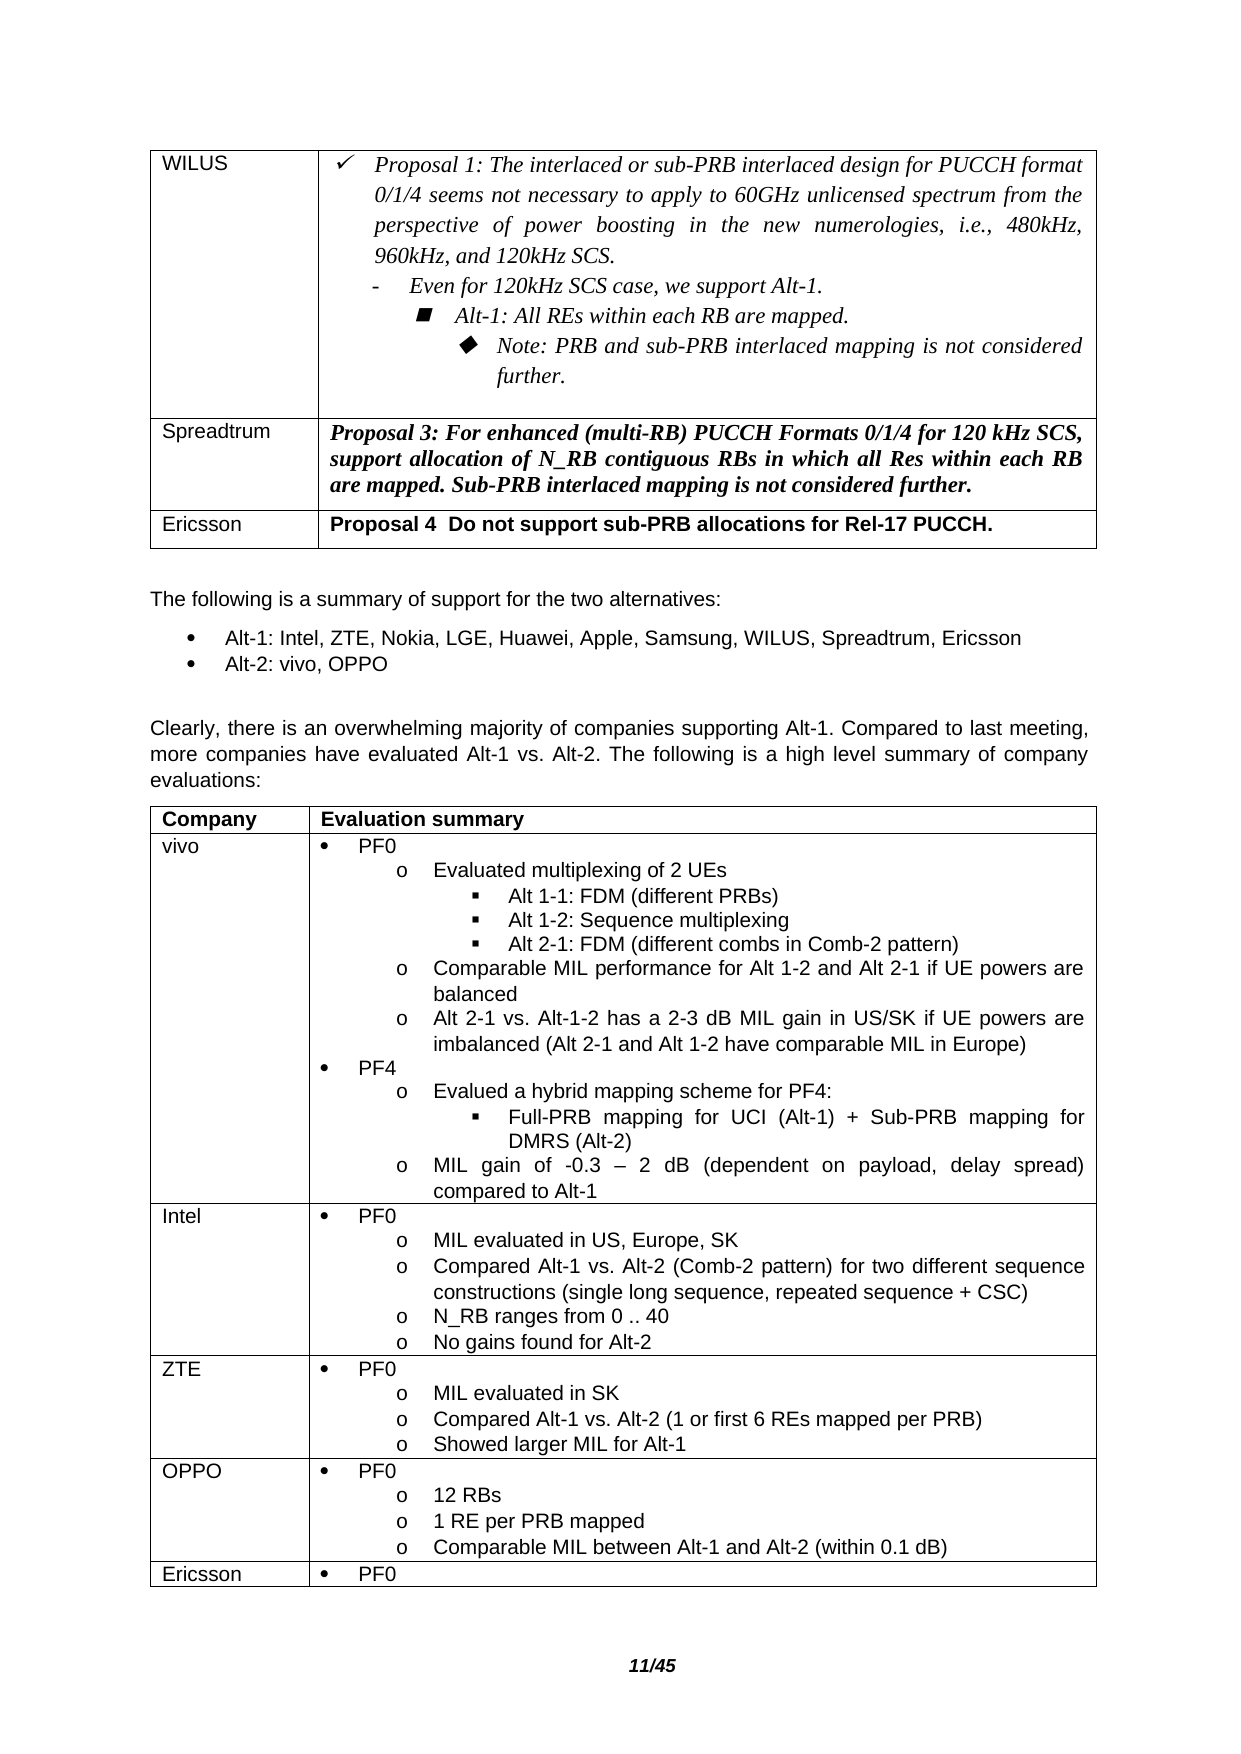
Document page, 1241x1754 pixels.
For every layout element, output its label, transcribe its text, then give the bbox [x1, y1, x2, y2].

table_header Evaluation summary [310, 807, 1096, 833]
table_cell ZTE [151, 1356, 309, 1458]
table_cell WILUS [151, 151, 318, 418]
table_cell Spreadtrum [151, 419, 318, 510]
list Alt-2: vivo, OPPO [187, 651, 1090, 676]
text Clearly, there is an overwhelming majority of companies supporting Alt-1. Compared to last meeting, more companies have evaluated Alt-1 vs. Alt-2. The following is a high level summary of company evaluations: [150, 716, 1090, 791]
table_cell Proposal 4 Do not support sub-PRB allocations for Rel-17 PUCCH. [319, 511, 1096, 548]
table_cell PF0 MIL evaluated in US, Europe, SK Compared Alt-1 vs. Alt-2 (Comb-2 pattern) for two different sequence constructions (single long sequence, repeated sequence + CSC) N_RB ranges from 0 .. 40 No gains found for Alt-2 [310, 1204, 1096, 1355]
text The following is a summary of support for the two alternatives: [150, 587, 1090, 611]
table_cell Ericsson [151, 511, 318, 548]
table_cell Proposal 1: The interlaced or sub-PRB interlaced design for PUCCH format 0/1/4 seems not necessary to apply to 60GHz unlicensed spectrum from the perspective of power boosting in the new numerologies, i.e., 480kHz, 960kHz, and 120kHz SCS. Even for 120kHz SCS case, we support Alt-1. Alt-1: All REs within each RB are mapped. Note: PRB and sub-PRB interlaced mapping is not considered further. [319, 151, 1096, 418]
table_cell Intel [151, 1204, 309, 1355]
table_header Company [151, 807, 309, 833]
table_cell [310, 1562, 1096, 1586]
table_cell OPPO [151, 1459, 309, 1561]
table_cell PF0 MIL evaluated in SK Compared Alt-1 vs. Alt-2 (1 or first 6 REs mapped per PRB) Showed larger MIL for Alt-1 [310, 1356, 1096, 1458]
list Alt-1: Intel, ZTE, Nokia, LGE, Huawei, Apple, Samsung, WILUS, Spreadtrum, Ericsson [187, 626, 1090, 649]
table_cell PF0 12 RBs 1 RE per PRB mapped Comparable MIL between Alt-1 and Alt-2 (within 0.1 dB) [310, 1459, 1096, 1561]
table_cell PF0 Evaluated multiplexing of 2 UEs Alt 1-1: FDM (different PRBs) Alt 1-2: Sequence multiplexing Alt 2-1: FDM (different combs in Comb-2 pattern) Comparable MIL performance for Alt 1-2 and Alt 2-1 if UE powers are balanced Alt 2-1 vs. Alt-1-2 has a 2-3 dB MIL gain in US/SK if UE powers are imbalanced (Alt 2-1 and Alt 1-2 have comparable MIL in Europe) PF4 Evalued a hybrid mapping scheme for PF4: Full-PRB mapping for UCI (Alt-1) + Sub-PRB mapping for DMRS (Alt-2) MIL gain of -0.3 – 2 dB (dependent on payload, delay spread) compared to Alt-1 [310, 834, 1096, 1203]
table_cell Proposal 3: For enhanced (multi-RB) PUCCH Formats 0/1/4 for 120 kHz SCS, support allocation of N_RB contiguous RBs in which all Res within each RB are mapped. Sub-PRB interlaced mapping is not considered further. [319, 419, 1096, 510]
table_cell vivo [151, 834, 309, 1203]
table_cell Ericsson [151, 1562, 309, 1586]
